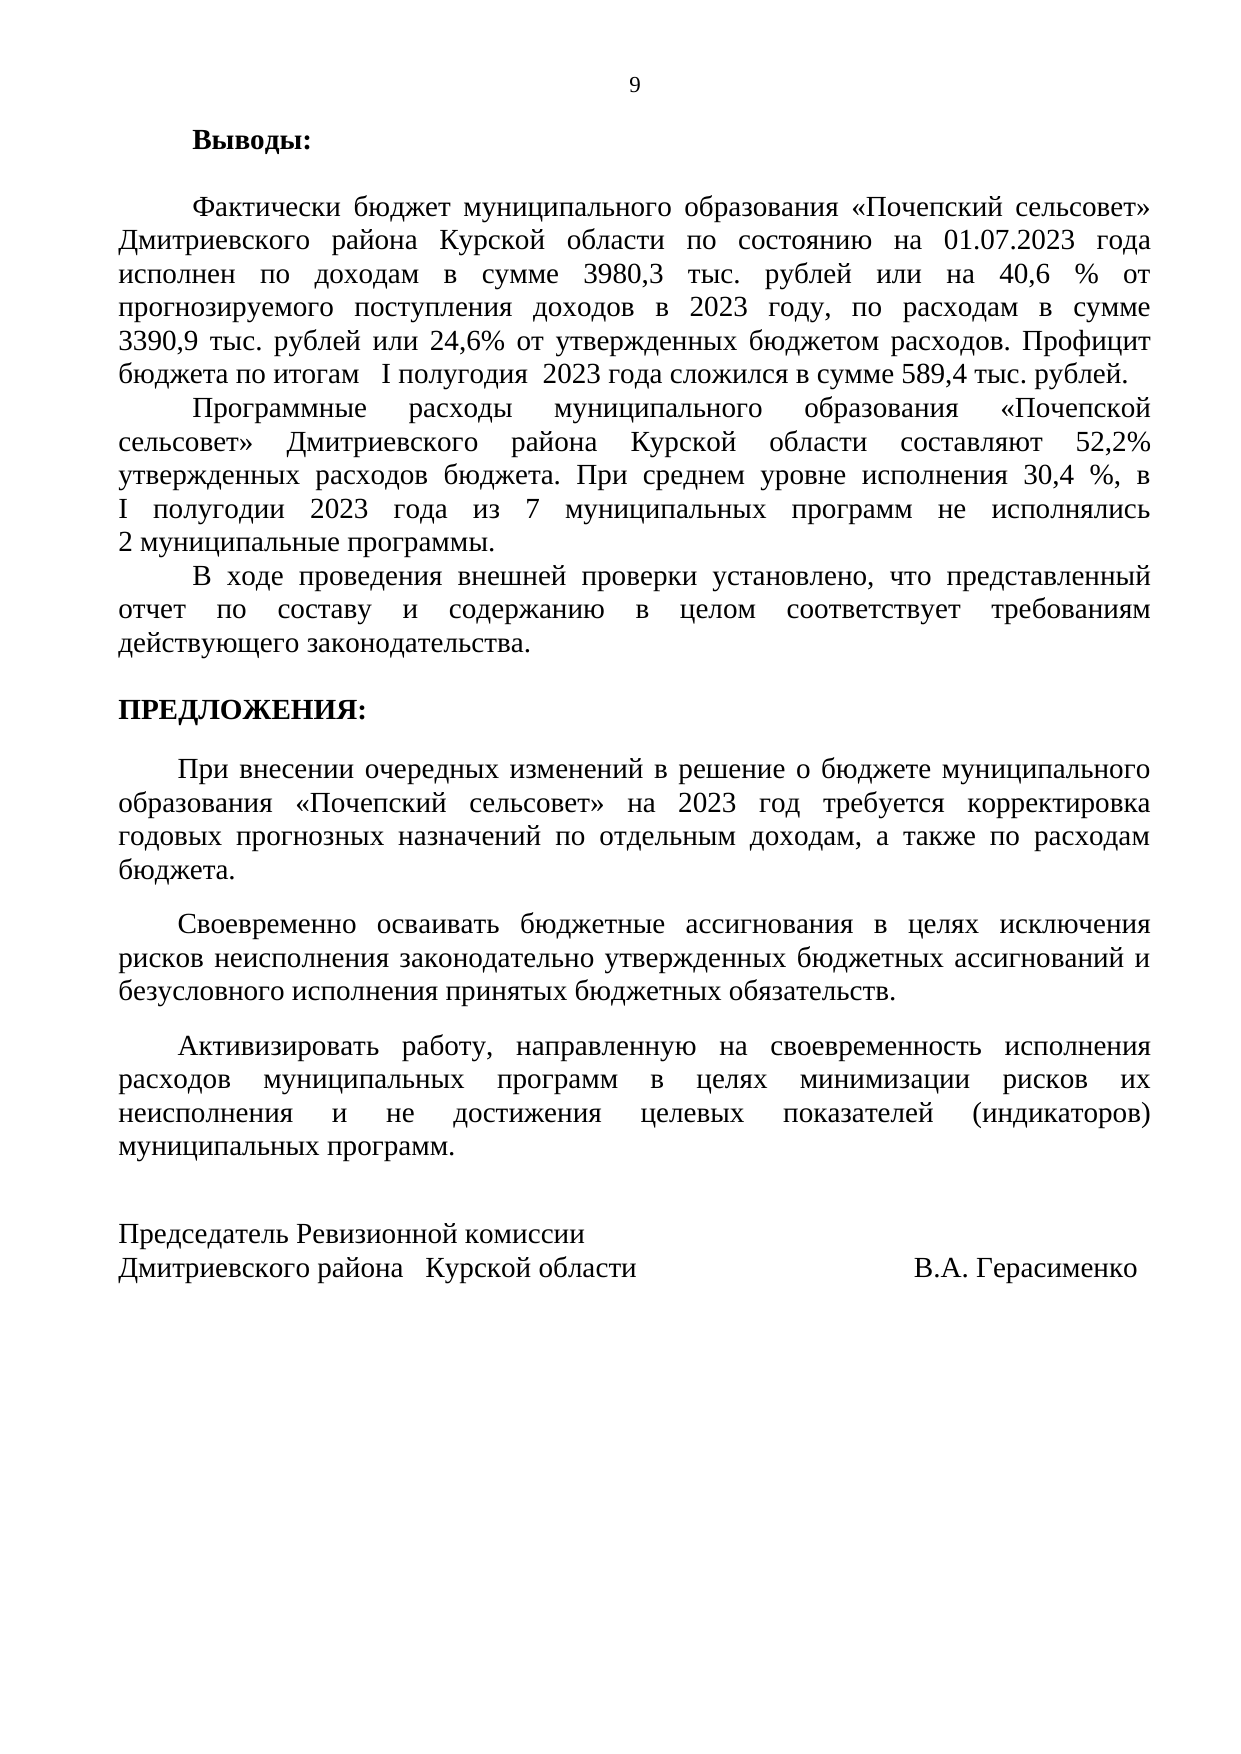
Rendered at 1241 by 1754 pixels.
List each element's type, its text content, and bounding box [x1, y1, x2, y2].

text Своевременно осваивать бюджетные ассигнования в целях исключения рисков неисполнения законодательно утвержденных бюджетных ассигнований и безусловного исполнения принятых бюджетных обязательств. [118, 906, 1152, 1007]
text Дмитриевского района Курской области В.А. Герасименко [118, 1250, 1152, 1283]
text В ходе проведения внешней проверки установлено, что представленный отчет по составу и содержанию в целом соответствует требованиям действующего законодательства. [118, 558, 1152, 658]
text Председатель Ревизионной комиссии [118, 1216, 1152, 1250]
text Выводы: [118, 122, 1152, 155]
text Активизировать работу, направленную на своевременность исполнения расходов муниципальных программ в целях минимизации рисков их неисполнения и не достижения целевых показателей (индикаторов) муниципальных программ. [118, 1028, 1152, 1162]
text Фактически бюджет муниципального образования «Почепский сельсовет» Дмитриевского района Курской области по состоянию на 01.07.2023 года исполнен по доходам в сумме 3980,3 тыс. рублей или на 40,6 % от прогнозируемого поступления доходов в 2023 году, по расходам в сумме 3390,9 тыс. рублей или 24,6% от утвержденных бюджетом расходов. Профицит бюджета по итогам I полугодия 2023 года сложился в сумме 589,4 тыс. рублей. [118, 189, 1152, 390]
text При внесении очередных изменений в решение о бюджете муниципального образования «Почепский сельсовет» на 2023 год требуется корректировка годовых прогнозных назначений по отдельным доходам, а также по расходам бюджета. [118, 751, 1152, 886]
text Программные расходы муниципального образования «Почепской сельсовет» Дмитриевского района Курской области составляют 52,2% утвержденных расходов бюджета. При среднем уровне исполнения 30,4 %, в I полугодии 2023 года из 7 муниципальных программ не исполнялись 2 муниципальные программы. [118, 390, 1152, 558]
text ПРЕДЛОЖЕНИЯ: [118, 692, 1152, 726]
